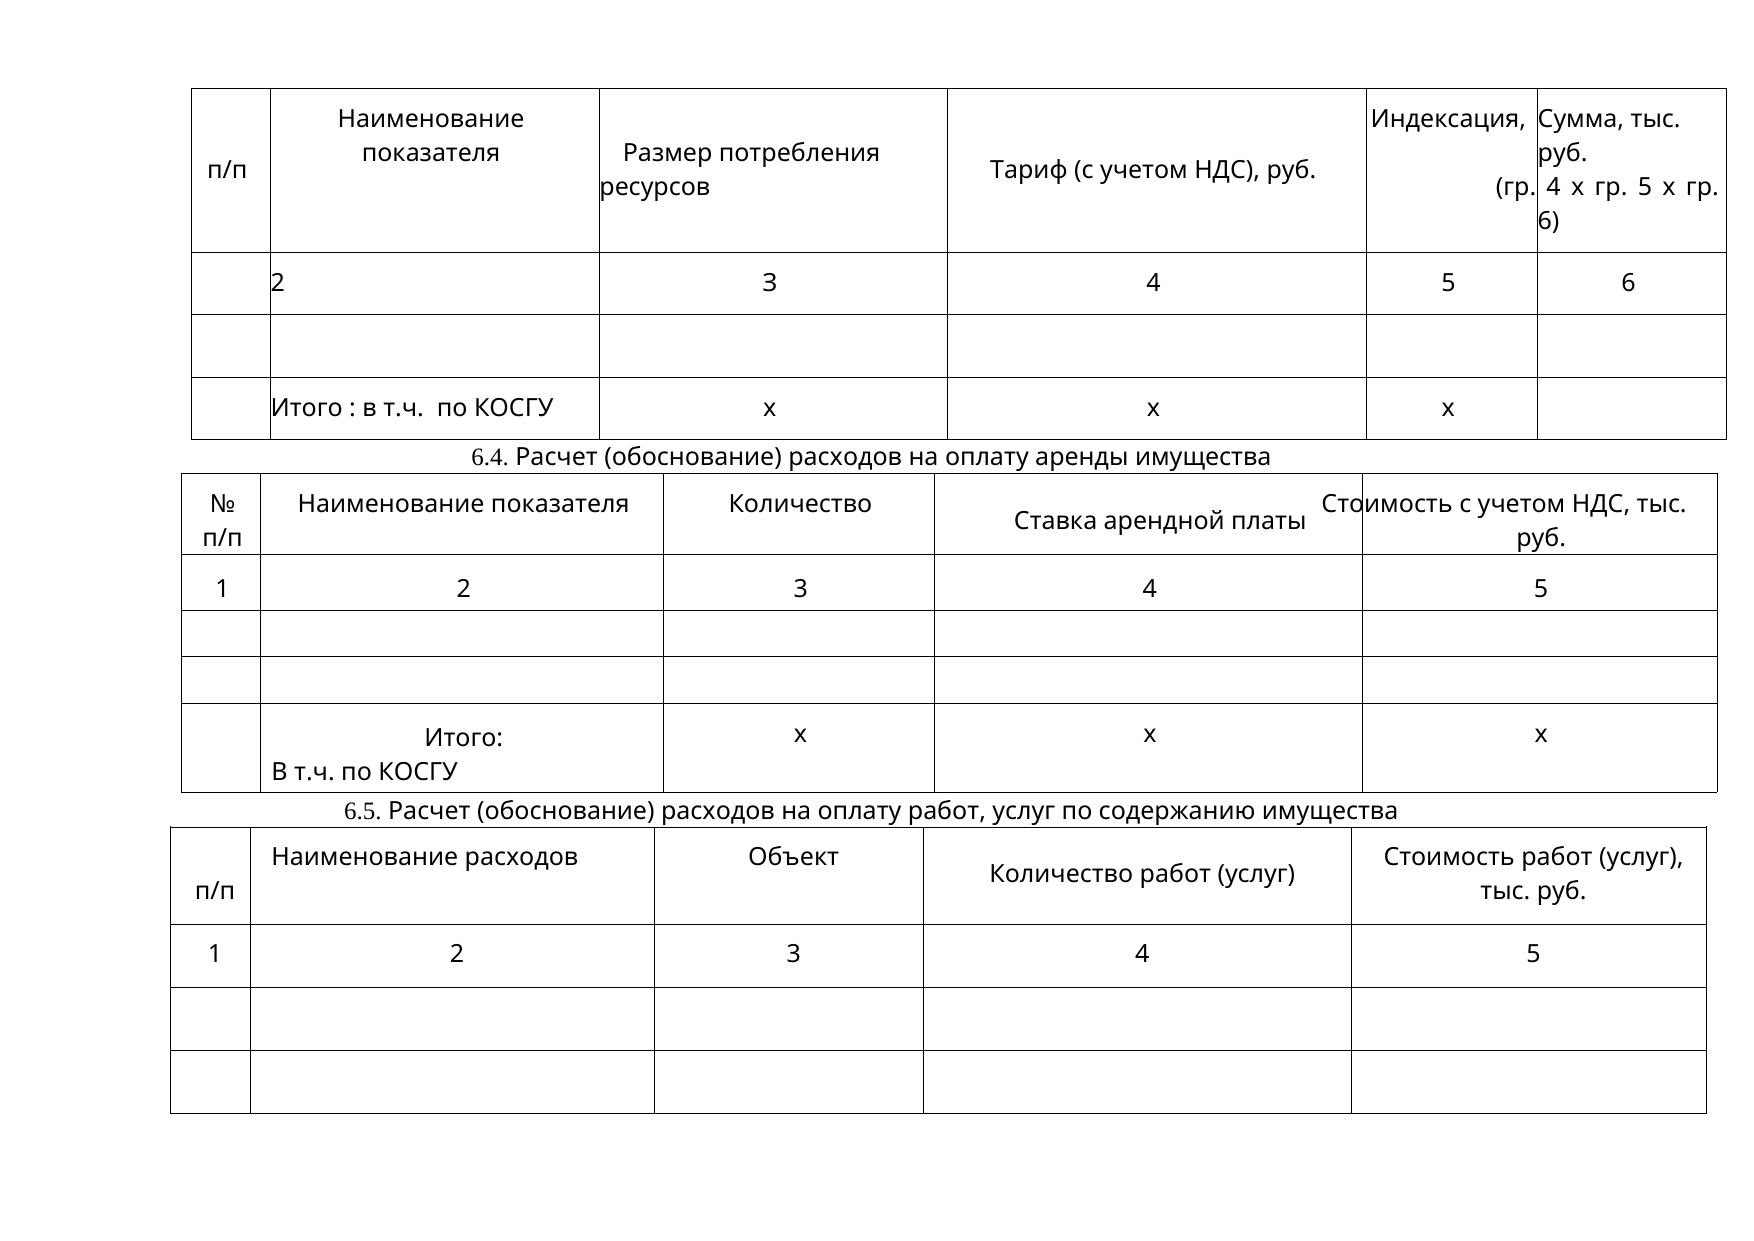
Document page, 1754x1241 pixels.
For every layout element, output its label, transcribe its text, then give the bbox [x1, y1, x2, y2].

table_header Наименование показателя [261, 474, 663, 554]
table_cell 1 [171, 925, 250, 987]
table_cell [935, 611, 1362, 656]
table_cell 2 [271, 253, 599, 314]
table_header № п/п [182, 474, 260, 554]
table_cell 3 [664, 555, 934, 609]
table_cell [1363, 611, 1717, 656]
table_cell [1538, 378, 1726, 438]
table_cell [924, 1051, 1351, 1113]
table_cell х [1367, 378, 1537, 438]
table_cell 2 [251, 925, 654, 987]
table_cell [948, 315, 1366, 376]
table_cell Итого: В т.ч. по КОСГУ [261, 704, 663, 792]
table_header Количество [664, 474, 934, 554]
table_cell [182, 704, 260, 792]
table_cell [1367, 315, 1537, 376]
table_cell [251, 1051, 654, 1113]
table_cell [192, 378, 270, 438]
table_header Стоимость с учетом НДС, тыс. руб. [1363, 474, 1717, 554]
list Расчет (обоснование) расходов на оплату аренды имущества [74, 439, 1669, 473]
table_header Ставка арендной платы [935, 474, 1362, 554]
table_cell 4 [924, 925, 1351, 987]
table_cell [924, 988, 1351, 1050]
table_header Стоимость работ (услуг), тыс. руб. [1352, 828, 1706, 924]
table_cell [192, 253, 270, 314]
table_cell [182, 611, 260, 656]
table_cell х [1363, 704, 1717, 792]
table_header Объект [655, 828, 923, 924]
table_cell х [948, 378, 1366, 438]
table_cell [251, 988, 654, 1050]
table_header Индексация, [1367, 89, 1537, 252]
table_cell [600, 315, 947, 376]
table_cell [664, 657, 934, 703]
table_cell Итого : в т.ч. по КОСГУ [271, 378, 599, 438]
table_header п/п [171, 828, 250, 924]
table_cell 1 [182, 555, 260, 609]
table_header Наименование показателя [271, 89, 599, 252]
table_cell [261, 657, 663, 703]
table_cell 5 [1352, 925, 1706, 987]
table_cell х [600, 378, 947, 438]
table_cell [171, 988, 250, 1050]
table_cell [192, 315, 270, 376]
table_cell 4 [948, 253, 1366, 314]
table_cell 6 [1538, 253, 1726, 314]
table_cell 4 [935, 555, 1362, 609]
table_cell х [664, 704, 934, 792]
table_cell 5 [1363, 555, 1717, 609]
list Расчет (обоснование) расходов на оплату работ, услуг по содержанию имущества [74, 792, 1669, 826]
table_cell [655, 1051, 923, 1113]
table_cell [271, 315, 599, 376]
table_header п/п [192, 89, 270, 252]
table_cell [935, 657, 1362, 703]
table_cell [171, 1051, 250, 1113]
table_cell х [935, 704, 1362, 792]
table_cell [664, 611, 934, 656]
table_header Количество работ (услуг) [924, 828, 1351, 924]
table_cell [261, 611, 663, 656]
table_header Размер потребления ресурсов [600, 89, 947, 252]
table_cell 2 [261, 555, 663, 609]
table_cell [655, 988, 923, 1050]
table_cell З [600, 253, 947, 314]
table_cell [1352, 988, 1706, 1050]
table_cell [1363, 657, 1717, 703]
table_cell [182, 657, 260, 703]
table_header Сумма, тыс. руб. (гр. 4 х гр. 5 х гр. 6) [1538, 89, 1726, 252]
table_cell [1352, 1051, 1706, 1113]
table_header Наименование расходов [251, 828, 654, 924]
table_cell 5 [1367, 253, 1537, 314]
table_cell [1538, 315, 1726, 376]
table_cell 3 [655, 925, 923, 987]
table_header Тариф (с учетом НДС), руб. [948, 89, 1366, 252]
